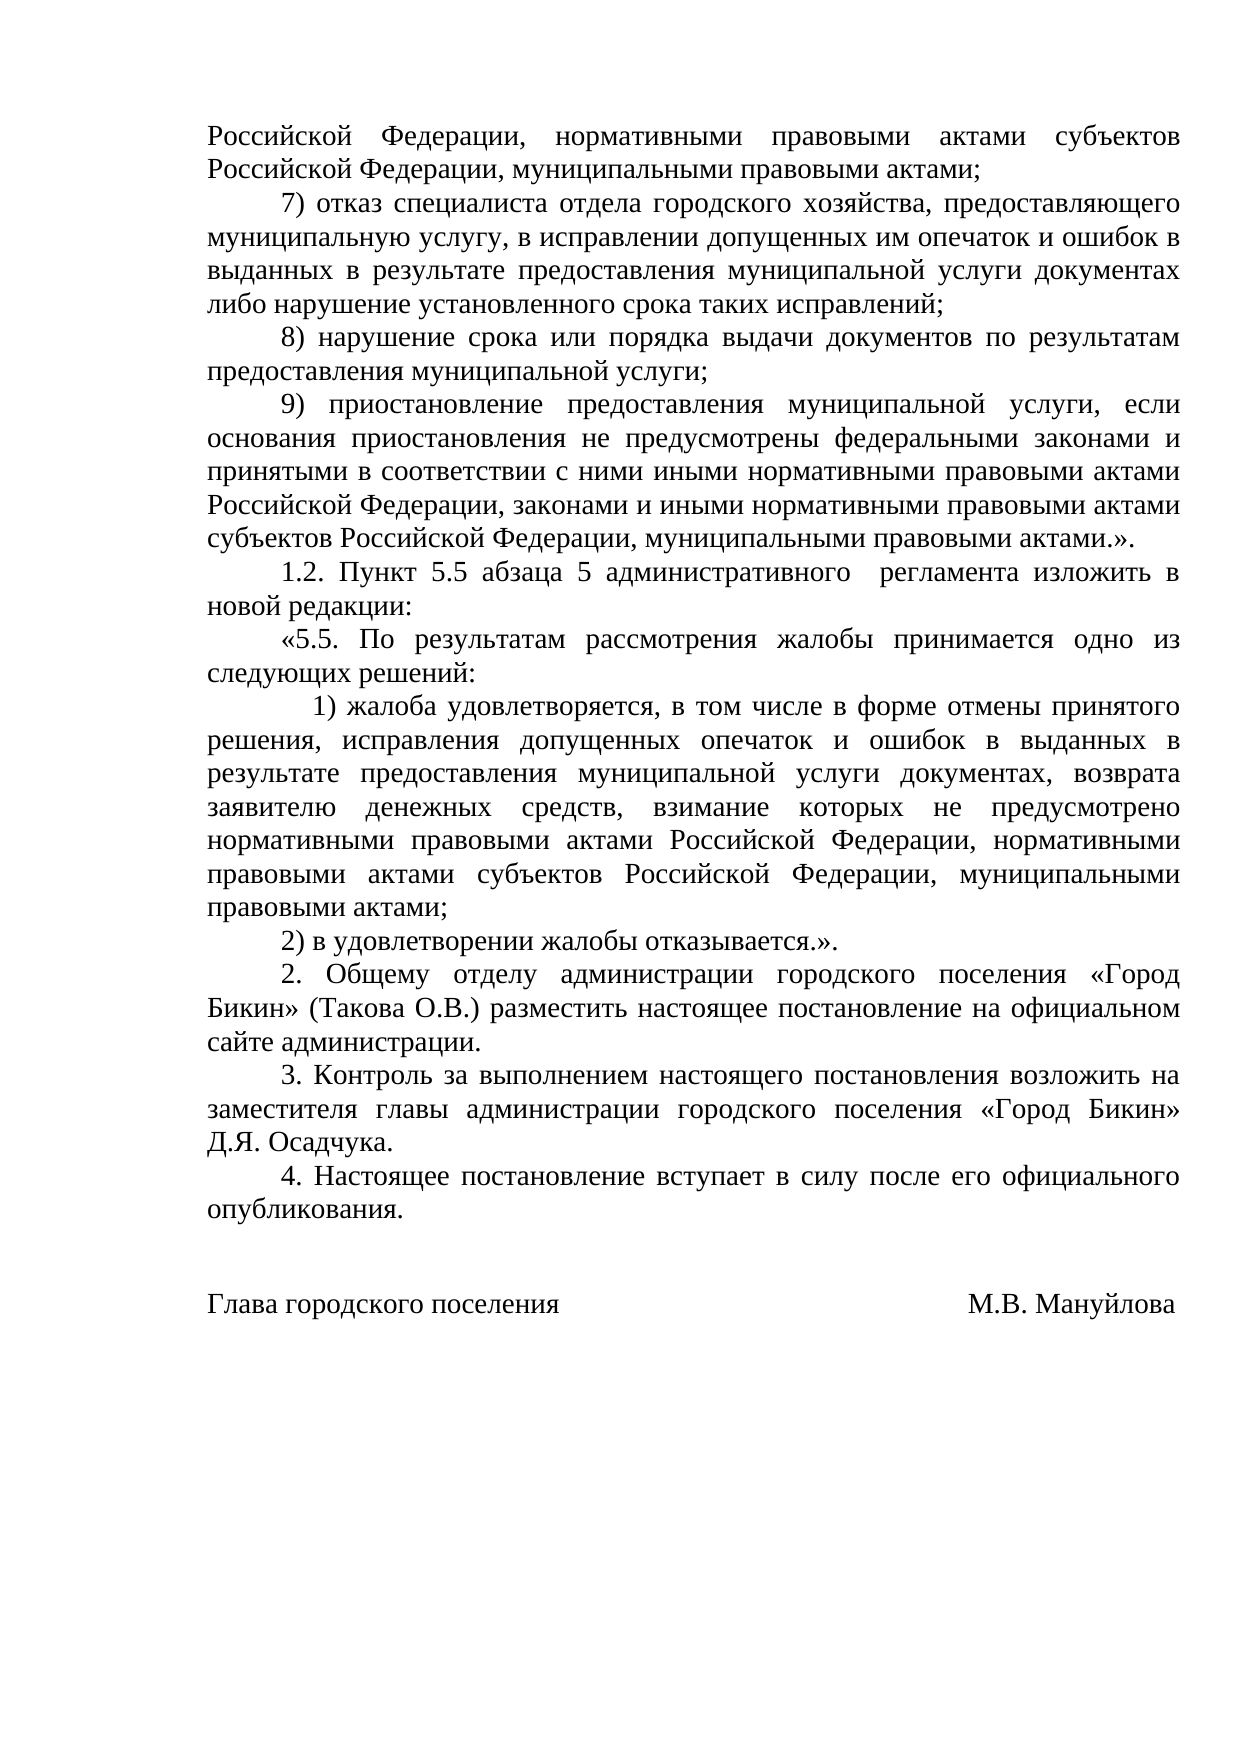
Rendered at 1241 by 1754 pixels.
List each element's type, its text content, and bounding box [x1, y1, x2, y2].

text 8) нарушение срока или порядка выдачи документов по результатам предоставления муниципальной услуги; [207, 319, 1181, 386]
text 9) приостановление предоставления муниципальной услуги, если основания приостановления не предусмотрены федеральными законами и принятыми в соответствии с ними иными нормативными правовыми актами Российской Федерации, законами и иными нормативными правовыми актами субъектов Российской Федерации, муниципальными правовыми актами.». [207, 386, 1181, 554]
text 4. Настоящее постановление вступает в силу после его официального опубликования. [207, 1158, 1181, 1225]
text 2. Общему отделу администрации городского поселения «Город Бикин» (Такова О.В.) разместить настоящее постановление на официальном сайте администрации. [207, 957, 1181, 1057]
text 7) отказ специалиста отдела городского хозяйства, предоставляющего муниципальную услугу, в исправлении допущенных им опечаток и ошибок в выданных в результате предоставления муниципальной услуги документах либо нарушение установленного срока таких исправлений; [207, 185, 1181, 319]
text «5.5. По результатам рассмотрения жалобы принимается одно из следующих решений: [207, 621, 1181, 688]
text 1) жалоба удовлетворяется, в том числе в форме отмены принятого решения, исправления допущенных опечаток и ошибок в выданных в результате предоставления муниципальной услуги документах, возврата заявителю денежных средств, взимание которых не предусмотрено нормативными правовыми актами Российской Федерации, нормативными правовыми актами субъектов Российской Федерации, муниципальными правовыми актами; [207, 688, 1181, 923]
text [207, 118, 1181, 185]
text 3. Контроль за выполнением настоящего постановления возложить на заместителя главы администрации городского поселения «Город Бикин» Д.Я. Осадчука. [207, 1057, 1181, 1158]
text 1.2. Пункт 5.5 абзаца 5 административного регламента изложить в новой редакции: [207, 554, 1181, 621]
text 2) в удовлетворении жалобы отказывается.». [207, 923, 1181, 957]
text Глава городского поселения М.В. Мануйлова [207, 1287, 1181, 1320]
